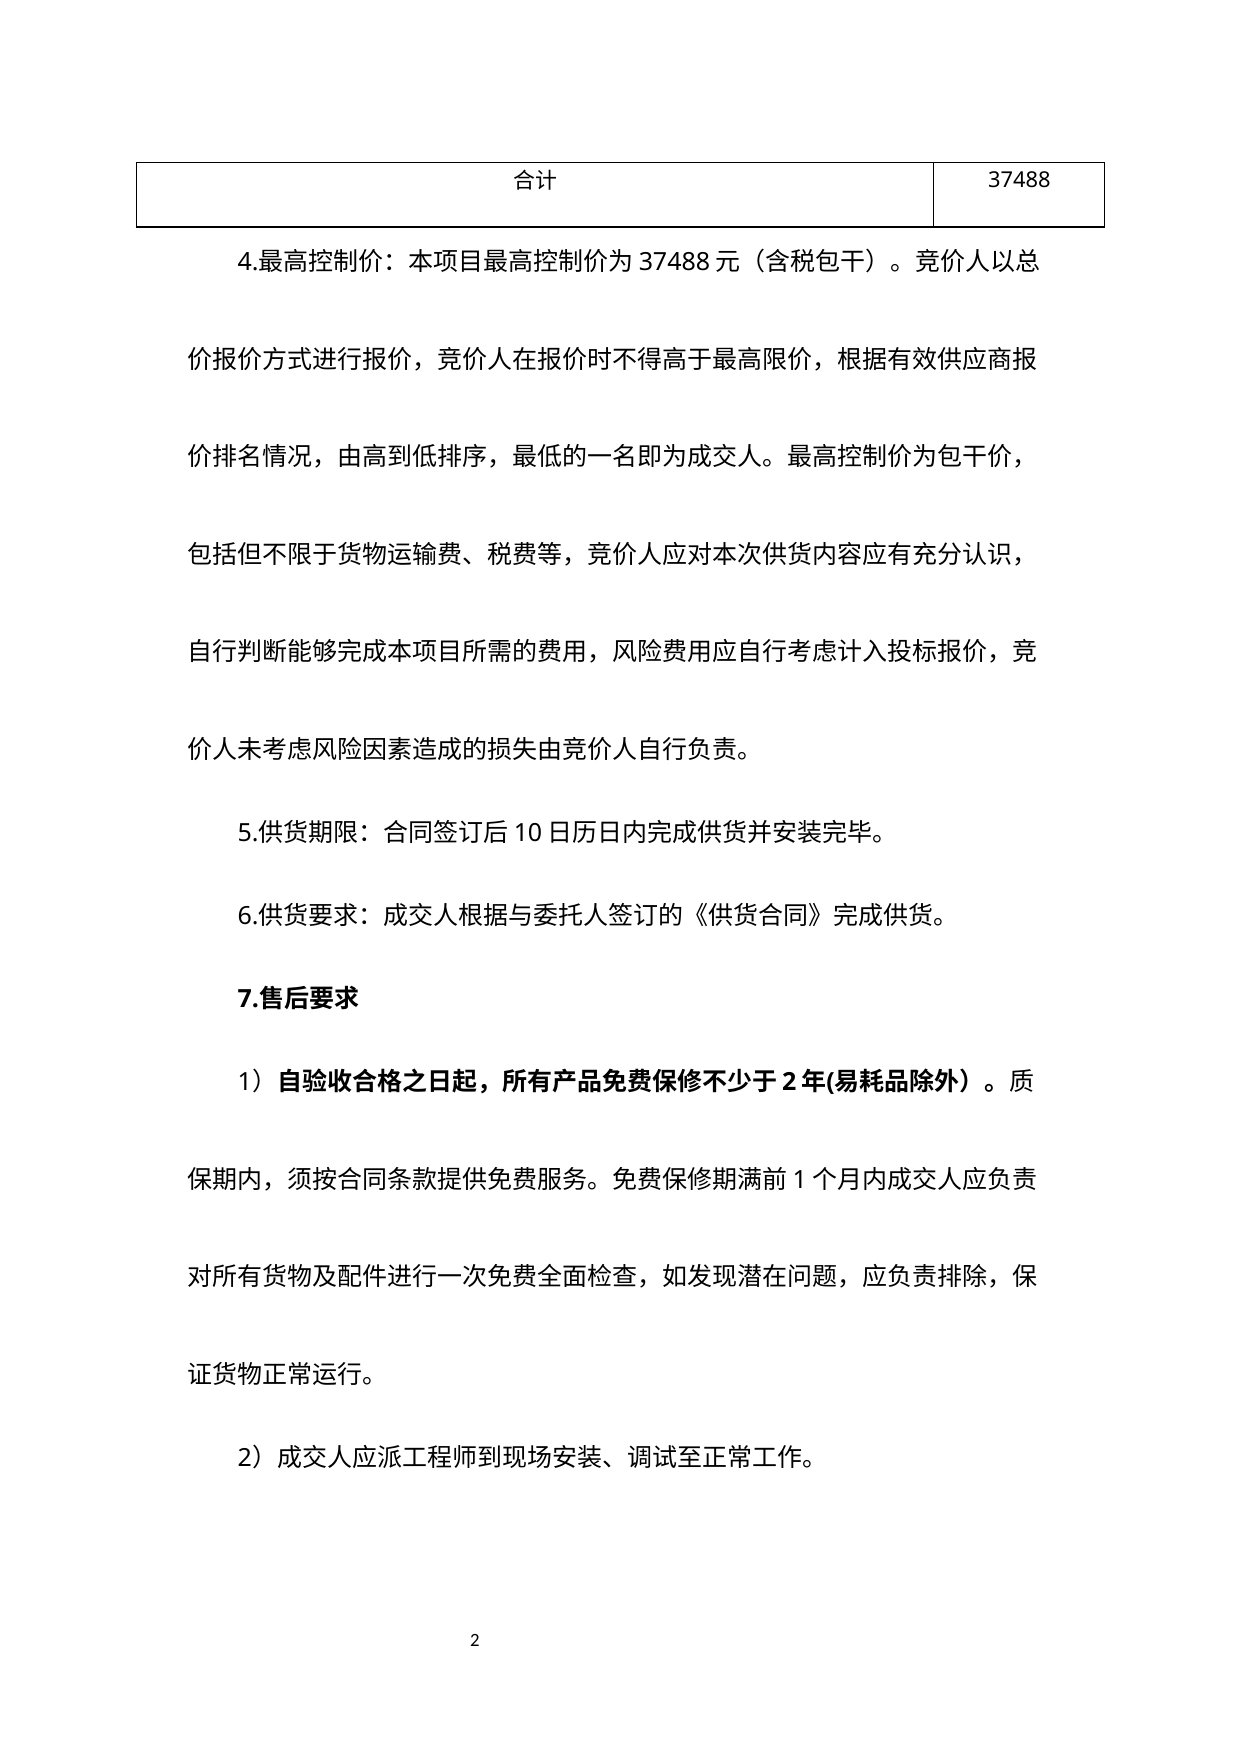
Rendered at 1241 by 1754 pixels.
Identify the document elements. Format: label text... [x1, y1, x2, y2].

text 6.供货要求：成交人根据与委托人签订的《供货合同》完成供货。 [187, 881, 1053, 946]
table_cell 37488 [934, 163, 1104, 226]
text 2）成交人应派工程师到现场安装、调试至正常工作。 [187, 1423, 1053, 1488]
table_cell 合计 [137, 163, 933, 226]
text 4.最高控制价：本项目最高控制价为37488元（含税包干）。竞价人以总价报价方式进行报价，竞价人在报价时不得高于最高限价，根据有效供应商报价排名情况，由高到低排序，最低的一名即为成交人。最高控制价为包干价，包括但不限于货物运输费、税费等，竞价人应对本次供货内容应有充分认识，自行判断能够完成本项目所需的费用，风险费用应自行考虑计入投标报价，竞价人未考虑风险因素造成的损失由竞价人自行负责。 [187, 228, 1053, 780]
text 1）自验收合格之日起，所有产品免费保修不少于2年(易耗品除外）。质保期内，须按合同条款提供免费服务。免费保修期满前1个月内成交人应负责对所有货物及配件进行一次免费全面检查，如发现潜在问题，应负责排除，保证货物正常运行。 [187, 1047, 1053, 1405]
text 5.供货期限：合同签订后10日历日内完成供货并安装完毕。 [187, 798, 1053, 863]
text 7.售后要求 [187, 964, 1053, 1029]
